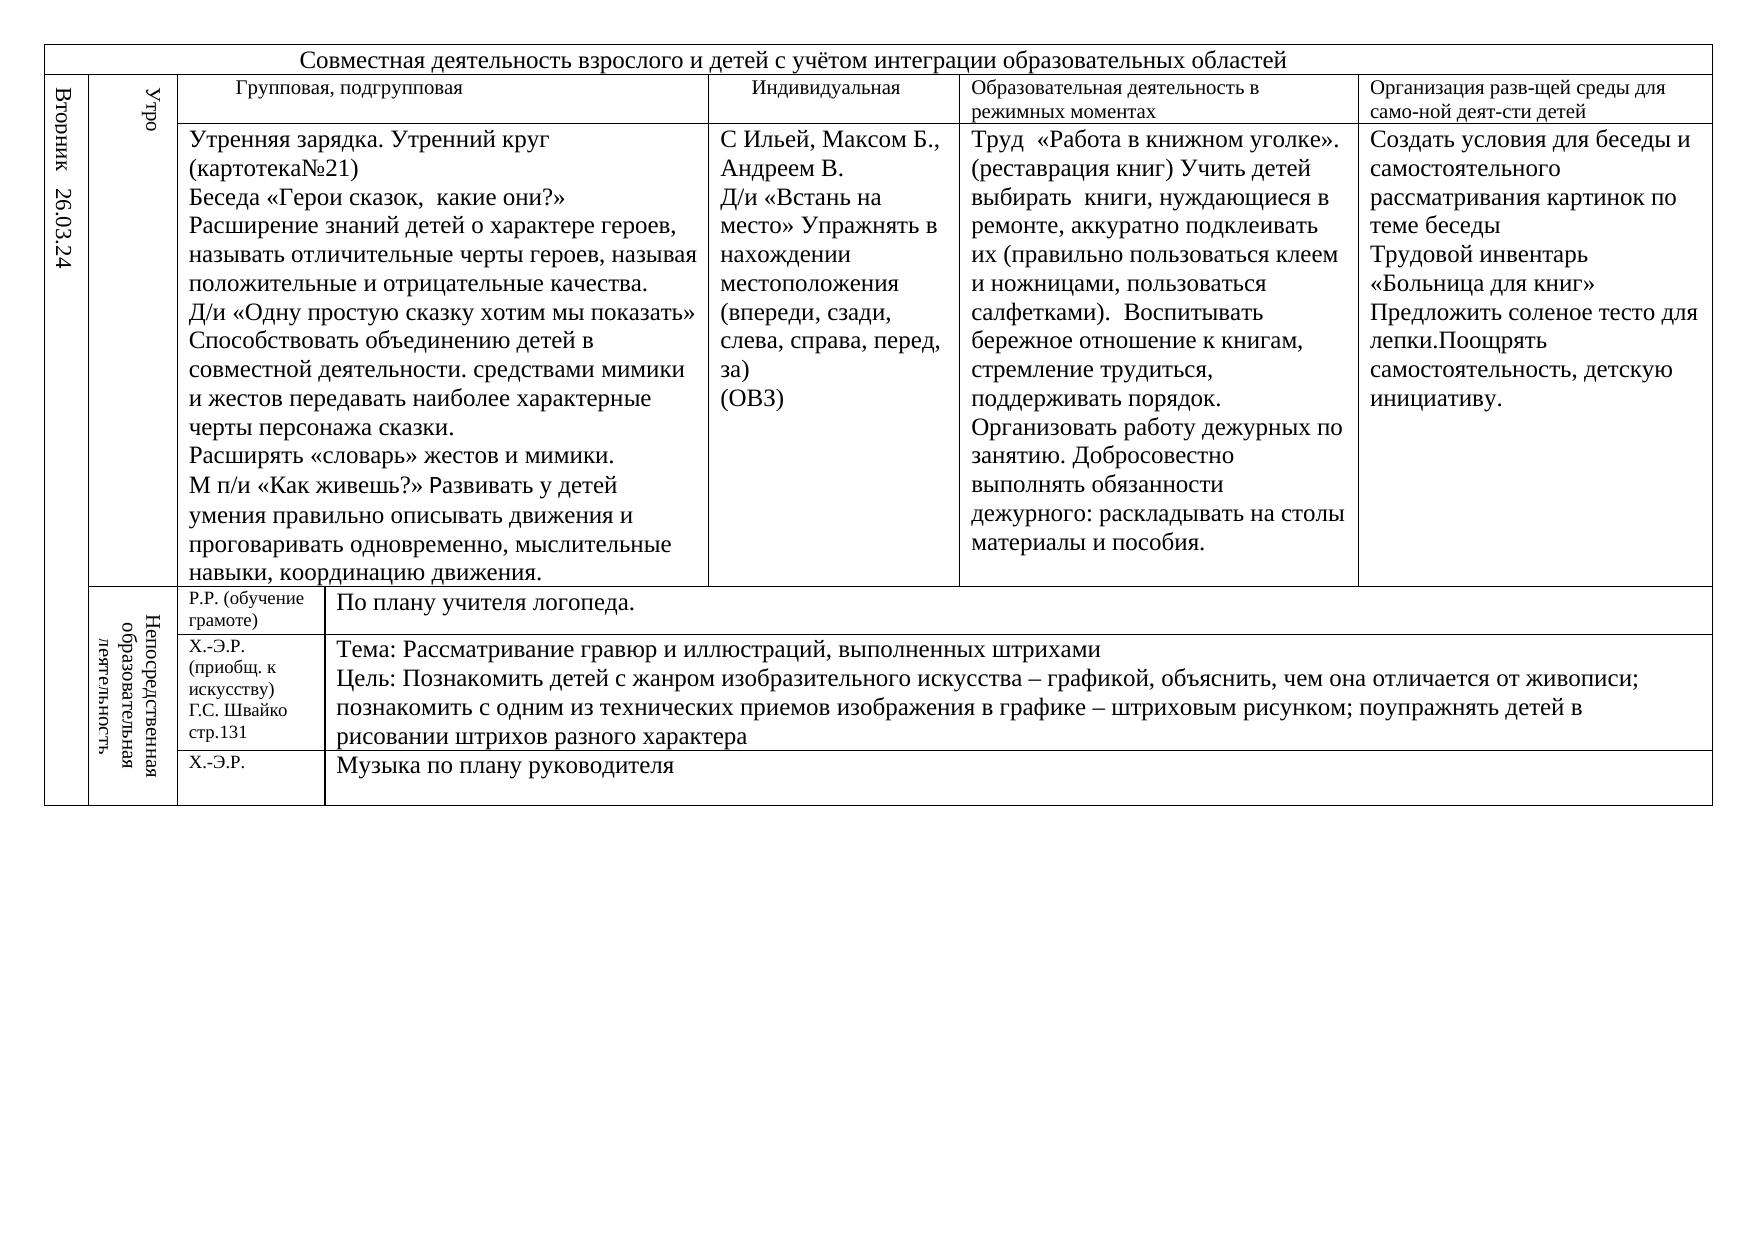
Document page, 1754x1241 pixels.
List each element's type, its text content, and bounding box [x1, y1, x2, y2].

table_cell Утренняя зарядка. Утренний круг (картотека№21) Беседа «Герои сказок, какие они?» Расширение знаний детей о характере героев, называть отличительные черты героев, называя положительные и отрицательные качества. Д/и «Одну простую сказку хотим мы показать» Способствовать объединению детей в совместной деятельности. средствами мимики и жестов передавать наиболее характерные черты персонажа сказки. Расширять «словарь» жестов и мимики. М п/и «Как живешь?» Развивать у детей умения правильно описывать движения и проговаривать одновременно, мыслительные навыки, координацию движения. [178, 124, 708, 586]
table_cell Организация разв-щей среды для само-ной деят-сти детей [1359, 75, 1712, 123]
table_cell Образовательная деятельность в режимных моментах [960, 75, 1358, 123]
table_header Совместная деятельность взрослого и детей с учётом интеграции образовательных областей [45, 45, 1712, 74]
table_cell Вторник 26.03.24 [45, 75, 88, 804]
table_cell Х.-Э.Р. [178, 751, 324, 804]
table_cell Р.Р. (обучение грамоте) [178, 587, 324, 633]
table_cell Индивидуальная [709, 75, 959, 123]
table_cell Непосредственная образовательная деятельность [89, 587, 177, 804]
table_cell Создать условия для беседы и самостоятельного рассматривания картинок по теме беседы Трудовой инвентарь «Больница для книг» Предложить соленое тесто для лепки.Поощрять самостоятельность, детскую инициативу. [1359, 124, 1712, 586]
table_cell Х.-Э.Р. (приобщ. к искусству) Г.С. Швайко стр.131 [178, 635, 324, 749]
table_cell Утро [89, 75, 177, 586]
table_cell С Ильей, Максом Б., Андреем В. Д/и «Встань на место» Упражнять в нахождении местоположения (впереди, сзади, слева, справа, перед, за) (ОВЗ) [709, 124, 959, 586]
table_cell Тема: Рассматривание гравюр и иллюстраций, выполненных штрихами Цель: Познакомить детей с жанром изобразительного искусства – графикой, объяснить, чем она отличается от живописи; познакомить с одним из технических приемов изображения в графике – штриховым рисунком; поупражнять детей в рисовании штрихов разного характера [326, 635, 1712, 749]
table_cell Музыка по плану руководителя [326, 751, 1712, 804]
table_cell Труд «Работа в книжном уголке». (реставрация книг) Учить детей выбирать книги, нуждающиеся в ремонте, аккуратно подклеивать их (правильно пользоваться клеем и ножницами, пользоваться салфетками). Воспитывать бережное отношение к книгам, стремление трудиться, поддерживать порядок. Организовать работу дежурных по занятию. Добросовестно выполнять обязанности дежурного: раскладывать на столы материалы и пособия. [960, 124, 1358, 586]
table_cell Групповая, подгрупповая [178, 75, 708, 123]
table_cell По плану учителя логопеда. [326, 587, 1712, 633]
